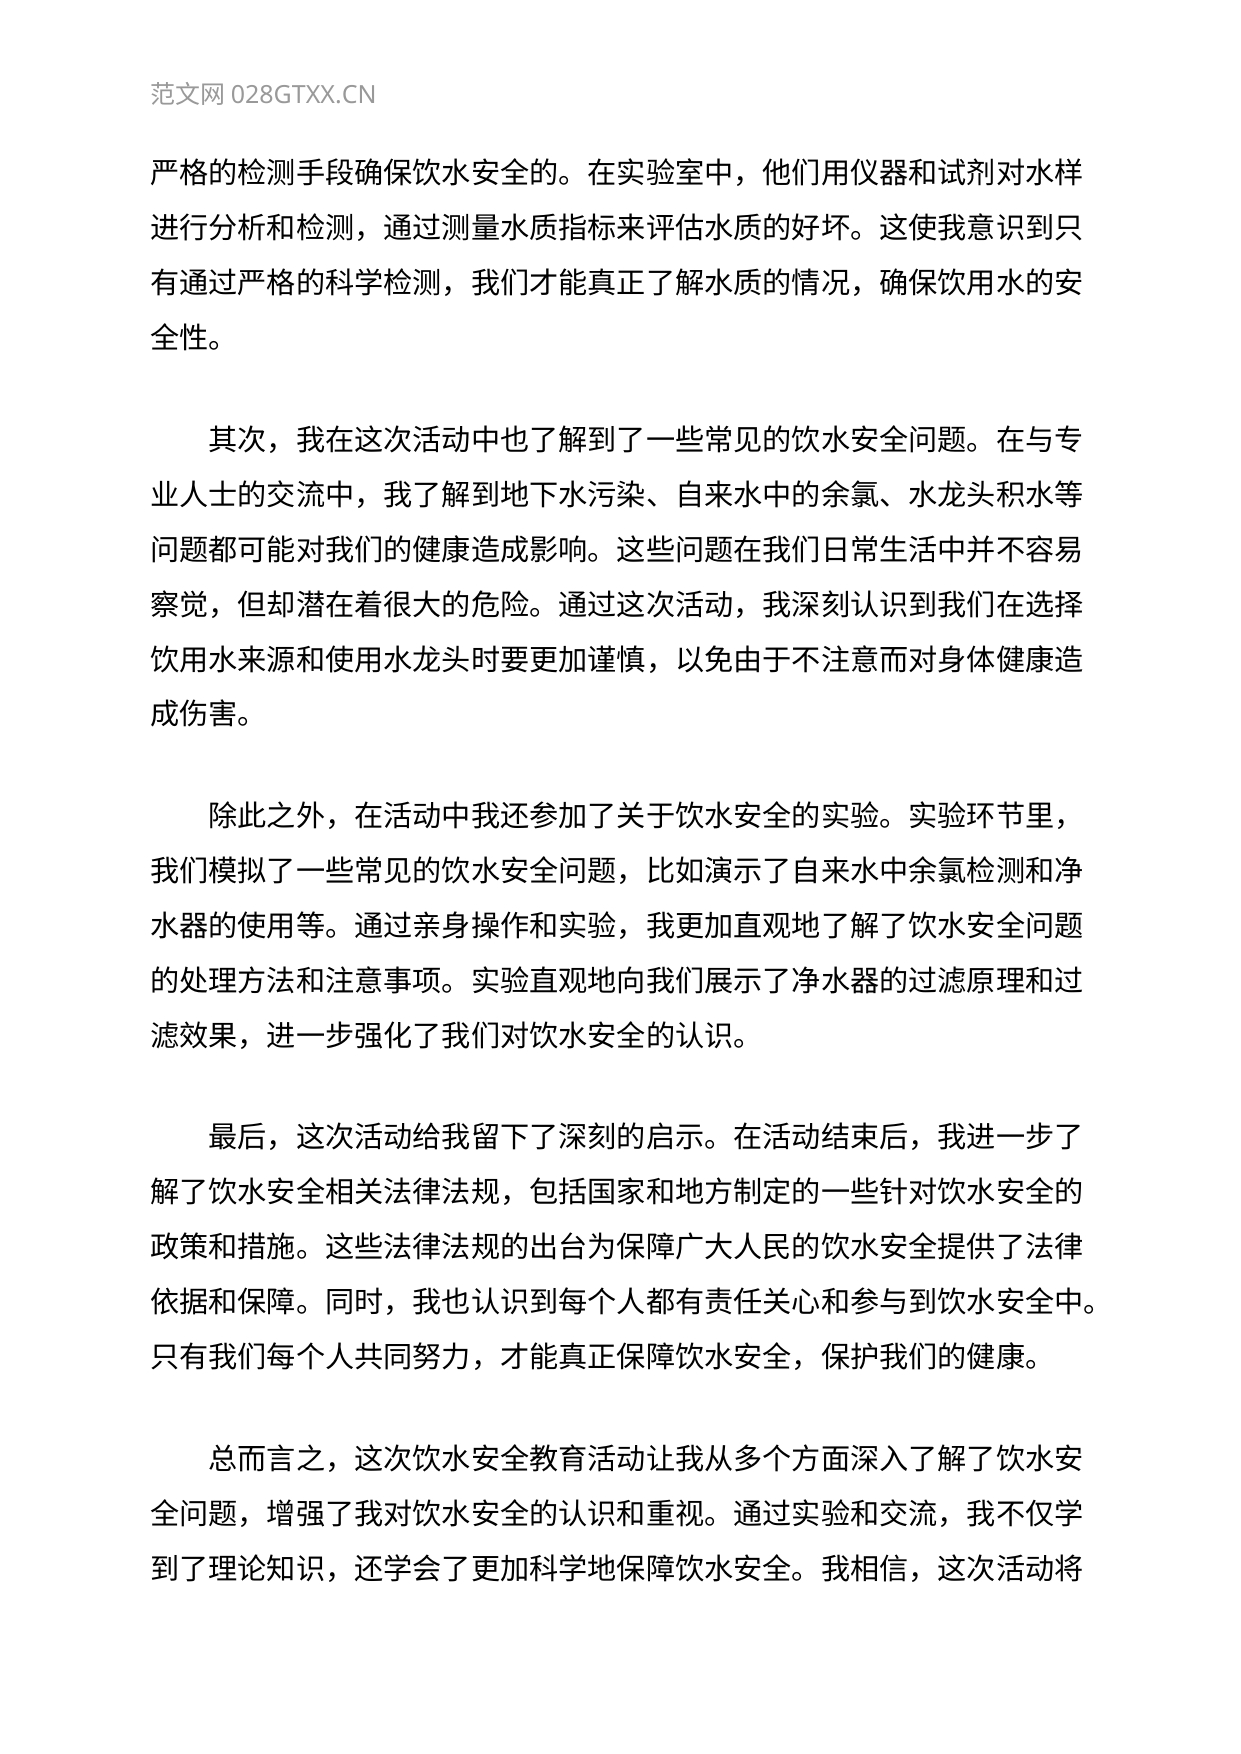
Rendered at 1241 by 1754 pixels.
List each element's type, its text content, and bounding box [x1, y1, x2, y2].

text 除此之外，在活动中我还参加了关于饮水安全的实验。实验环节里，我们模拟了一些常见的饮水安全问题，比如演示了自来水中余氯检测和净水器的使用等。通过亲身操作和实验，我更加直观地了解了饮水安全问题的处理方法和注意事项。实验直观地向我们展示了净水器的过滤原理和过滤效果，进一步强化了我们对饮水安全的认识。 [150, 793, 1090, 1054]
text 最后，这次活动给我留下了深刻的启示。在活动结束后，我进一步了解了饮水安全相关法律法规，包括国家和地方制定的一些针对饮水安全的政策和措施。这些法律法规的出台为保障广大人民的饮水安全提供了法律依据和保障。同时，我也认识到每个人都有责任关心和参与到饮水安全中。只有我们每个人共同努力，才能真正保障饮水安全，保护我们的健康。 [150, 1114, 1090, 1376]
text 其次，我在这次活动中也了解到了一些常见的饮水安全问题。在与专业人士的交流中，我了解到地下水污染、自来水中的余氯、水龙头积水等问题都可能对我们的健康造成影响。这些问题在我们日常生活中并不容易察觉，但却潜在着很大的危险。通过这次活动，我深刻认识到我们在选择饮用水来源和使用水龙头时要更加谨慎，以免由于不注意而对身体健康造成伤害。 [150, 416, 1090, 733]
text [150, 150, 1090, 357]
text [150, 1435, 1090, 1587]
